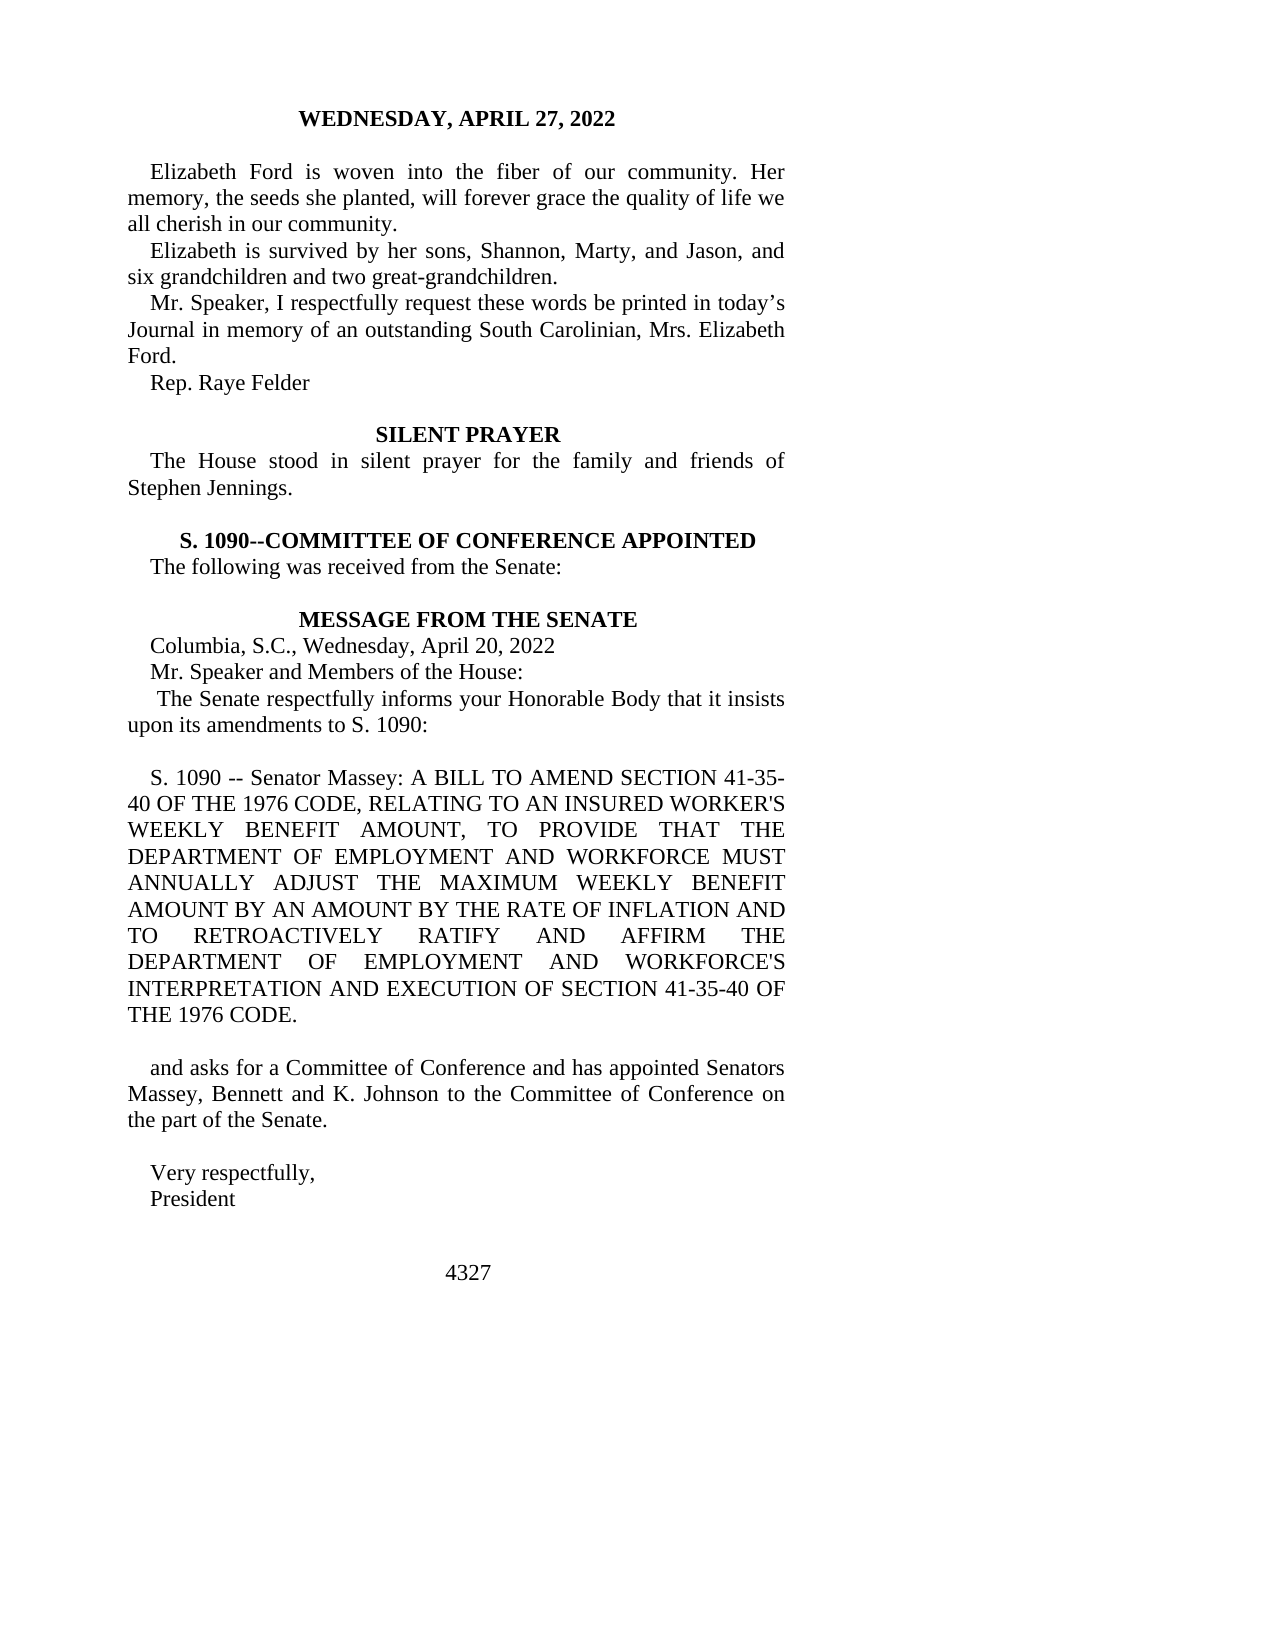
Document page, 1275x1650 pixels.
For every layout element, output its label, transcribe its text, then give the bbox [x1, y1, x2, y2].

text The House stood in silent prayer for the family and friends of Stephen Jennings. [127, 448, 786, 500]
text MESSAGE FROM THE SENATE [127, 606, 786, 632]
text Mr. Speaker, I respectfully request these words be printed in today’s Journal in memory of an outstanding South Carolinian, Mrs. Elizabeth Ford. [127, 289, 786, 368]
text SILENT PRAYER [127, 421, 786, 448]
text Columbia, S.C., Wednesday, April 20, 2022 [127, 632, 786, 658]
text Elizabeth Ford is woven into the fiber of our community. Her memory, the seeds she planted, will forever grace the quality of life we all cherish in our community. [127, 158, 786, 237]
text President [127, 1186, 786, 1212]
text S. 1090--COMMITTEE OF CONFERENCE APPOINTED [127, 527, 786, 553]
text and asks for a Committee of Conference and has appointed Senators Massey, Bennett and K. Johnson to the Committee of Conference on the part of the Senate. [127, 1054, 786, 1133]
text The Senate respectfully informs your Honorable Body that it insists upon its amendments to S. 1090: [127, 685, 786, 737]
text Mr. Speaker and Members of the House: [127, 658, 786, 685]
text S. 1090 -- Senator Massey: A BILL TO AMEND SECTION 41-35-40 OF THE 1976 CODE, RELATING TO AN INSURED WORKER'S WEEKLY BENEFIT AMOUNT, TO PROVIDE THAT THE DEPARTMENT OF EMPLOYMENT AND WORKFORCE MUST ANNUALLY ADJUST THE MAXIMUM WEEKLY BENEFIT AMOUNT BY AN AMOUNT BY THE RATE OF INFLATION AND TO RETROACTIVELY RATIFY AND AFFIRM THE DEPARTMENT OF EMPLOYMENT AND WORKFORCE'S INTERPRETATION AND EXECUTION OF SECTION 41-35-40 OF THE 1976 CODE. [127, 764, 786, 1027]
text Elizabeth is survived by her sons, Shannon, Marty, and Jason, and six grandchildren and two great-grandchildren. [127, 237, 786, 289]
text Very respectfully, [127, 1159, 786, 1186]
text Rep. Raye Felder [127, 368, 786, 395]
text The following was received from the Senate: [127, 553, 786, 579]
